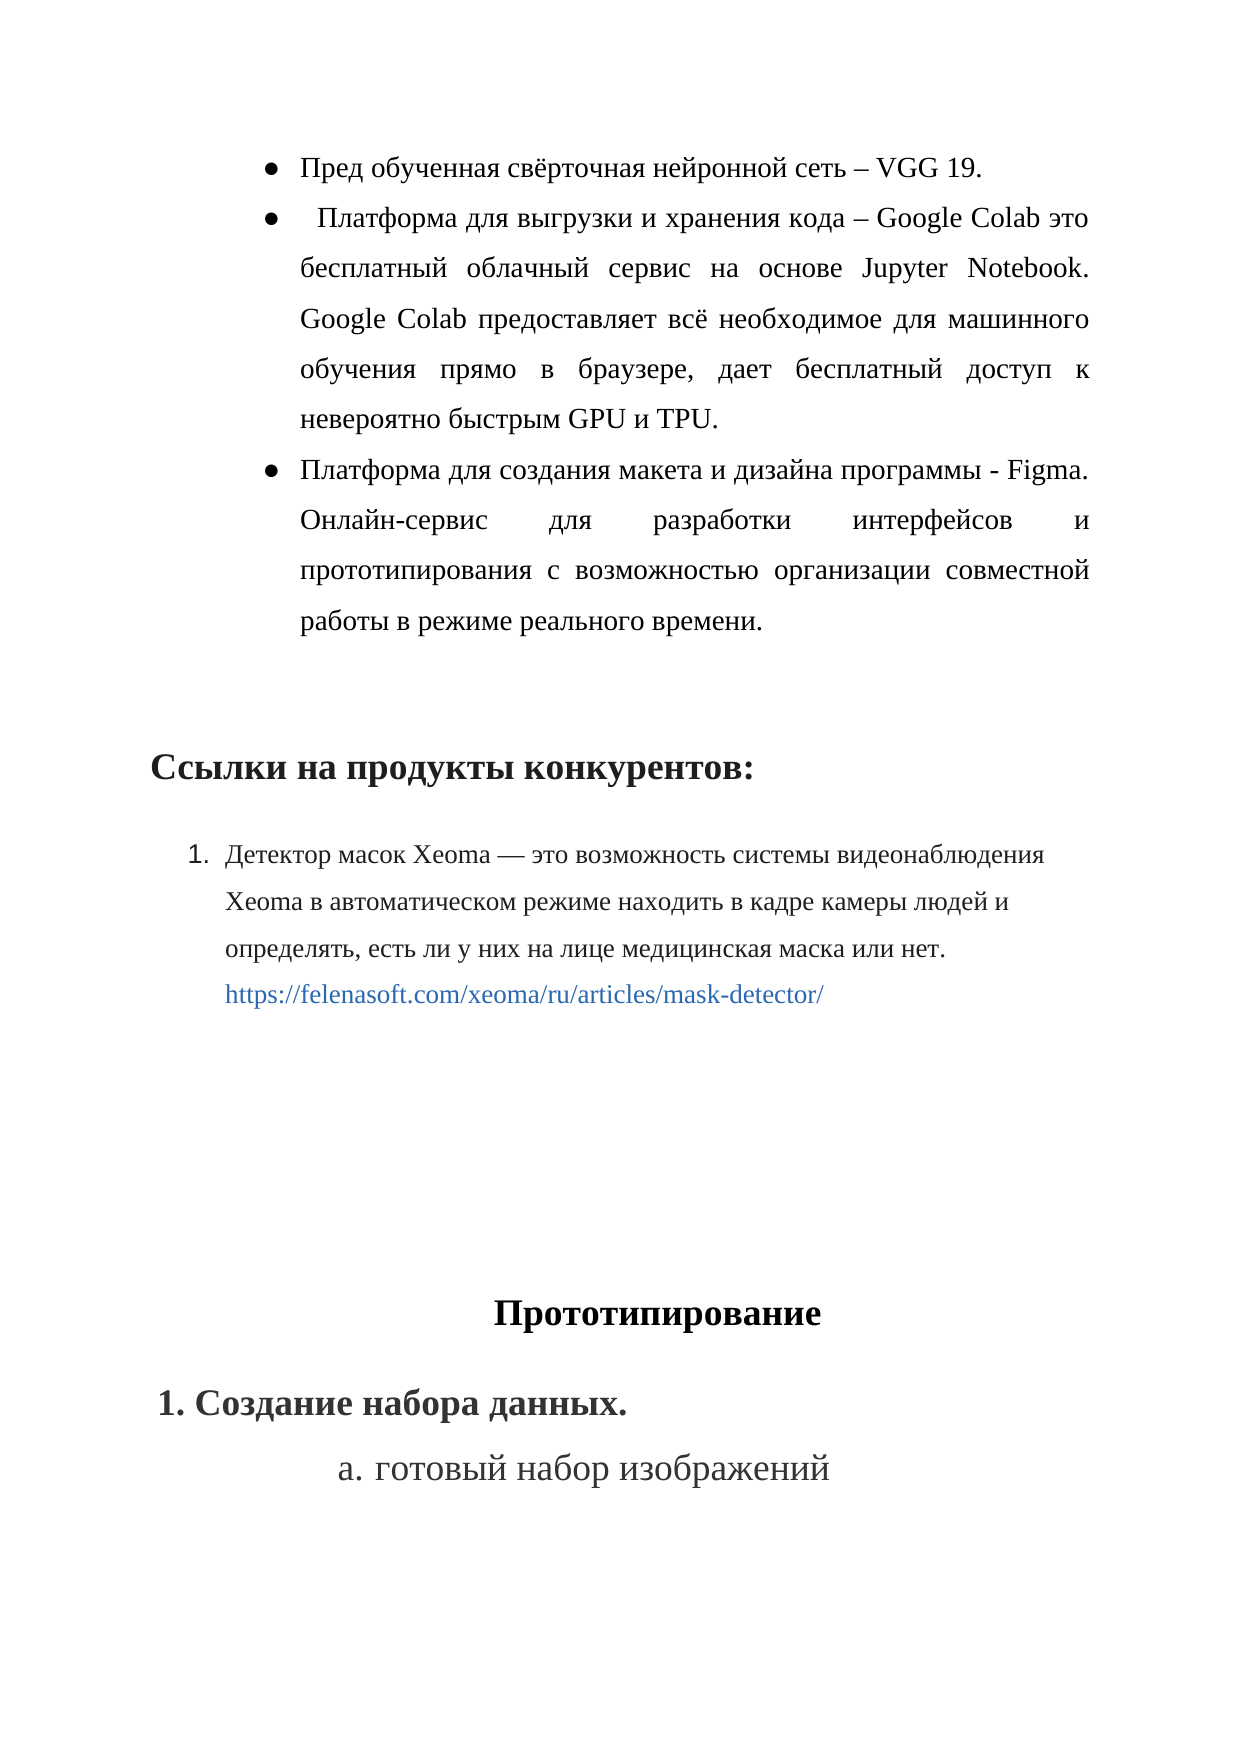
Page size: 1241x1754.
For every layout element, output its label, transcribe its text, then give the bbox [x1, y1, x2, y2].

list Детектор масок Xeoma — это возможность системы видеонаблюдения Xeoma в автоматическом режиме находить в кадре камеры людей и определять, есть ли у них на лице медицинская маска или нет. https://felenasoft.com/xeoma/ru/articles/mask-detector/ [187, 838, 1090, 1010]
list Создание набора данных. [157, 1380, 1090, 1423]
list Пред обученная свёрточная нейронной сеть – VGG 19. [262, 150, 1090, 183]
text Ссылки на продукты конкурентов: [150, 745, 1090, 790]
text Прототипирование [225, 1291, 1090, 1334]
list Платформа для выгрузки и хранения кода – Google Colab это бесплатный облачный сервис на основе Jupyter Notebook. Google Colab предоставляет всё необходимое для машинного обучения прямо в браузере, дает бесплатный доступ к невероятно быстрым GPU и TPU. [262, 200, 1090, 435]
list готовый набор изображений [337, 1445, 1090, 1488]
list Платформа для создания макета и дизайна программы - Figma. Онлайн-сервис для разработки интерфейсов и прототипирования с возможностью организации совместной работы в режиме реального времени. [262, 452, 1090, 636]
